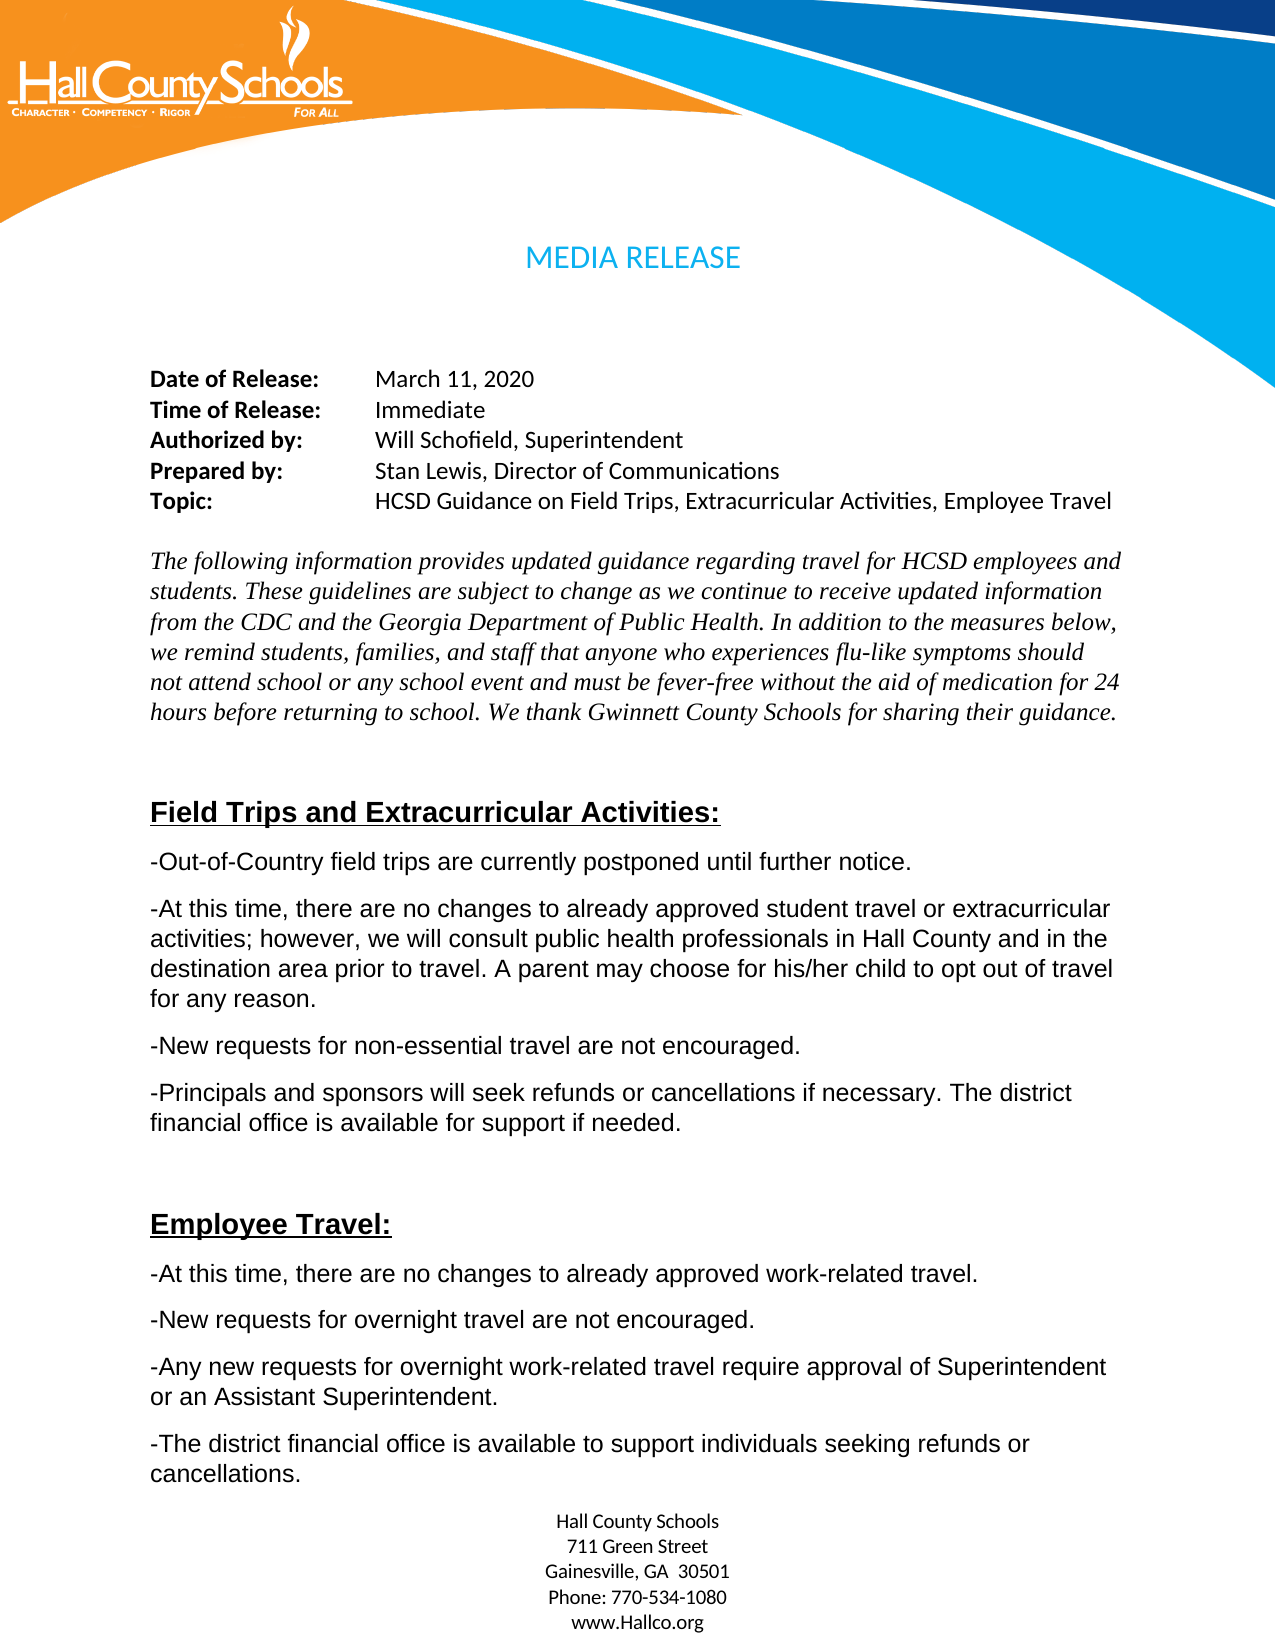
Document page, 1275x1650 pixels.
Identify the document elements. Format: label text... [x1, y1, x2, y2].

text Time of Release: Immediate [150, 394, 1125, 424]
text The following information provides updated guidance regarding travel for HCSD employees and students. These guidelines are subject to change as we continue to receive updated information from the CDC and the Georgia Department of Public Health. In addition to the measures below, we remind students, families, and staff that anyone who experiences flu-like symptoms should not attend school or any school event and must be fever-free without the aid of medication for 24 hours before returning to school. We thank Gwinnett County Schools for sharing their guidance. [150, 546, 1125, 726]
text -New requests for overnight travel are not encouraged. [150, 1305, 1125, 1334]
text -The district financial office is available to support individuals seeking refunds or cancellations. [150, 1429, 1125, 1488]
text -At this time, there are no changes to already approved student travel or extracurricular activities; however, we will consult public health professionals in Hall County and in the destination area prior to travel. A parent may choose for his/her child to opt out of travel for any reason. [150, 894, 1125, 1013]
picture [0, 0, 1275, 448]
text Prepared by: Stan Lewis, Director of Communications [150, 455, 1125, 485]
text Authorized by: Will Schofield, Superintendent [150, 424, 1125, 455]
text -New requests for non-essential travel are not encouraged. [150, 1031, 1125, 1060]
text MEDIA RELEASE [450, 236, 1125, 277]
text -Principals and sponsors will seek refunds or cancellations if necessary. The district financial office is available for support if needed. [150, 1078, 1125, 1137]
text -Out-of-Country field trips are currently postponed until further notice. [150, 847, 1125, 876]
text Topic: HCSD Guidance on Field Trips, Extracurricular Activities, Employee Travel [150, 485, 1125, 516]
text -Any new requests for overnight work-related travel require approval of Superintendent or an Assistant Superintendent. [150, 1352, 1125, 1411]
text -At this time, there are no changes to already approved work-related travel. [150, 1259, 1125, 1287]
text Date of Release: March 11, 2020 [150, 363, 1125, 394]
text Field Trips and Extracurricular Activities: [150, 796, 1125, 829]
picture [588, 0, 1275, 206]
text Employee Travel: [150, 1207, 1125, 1240]
